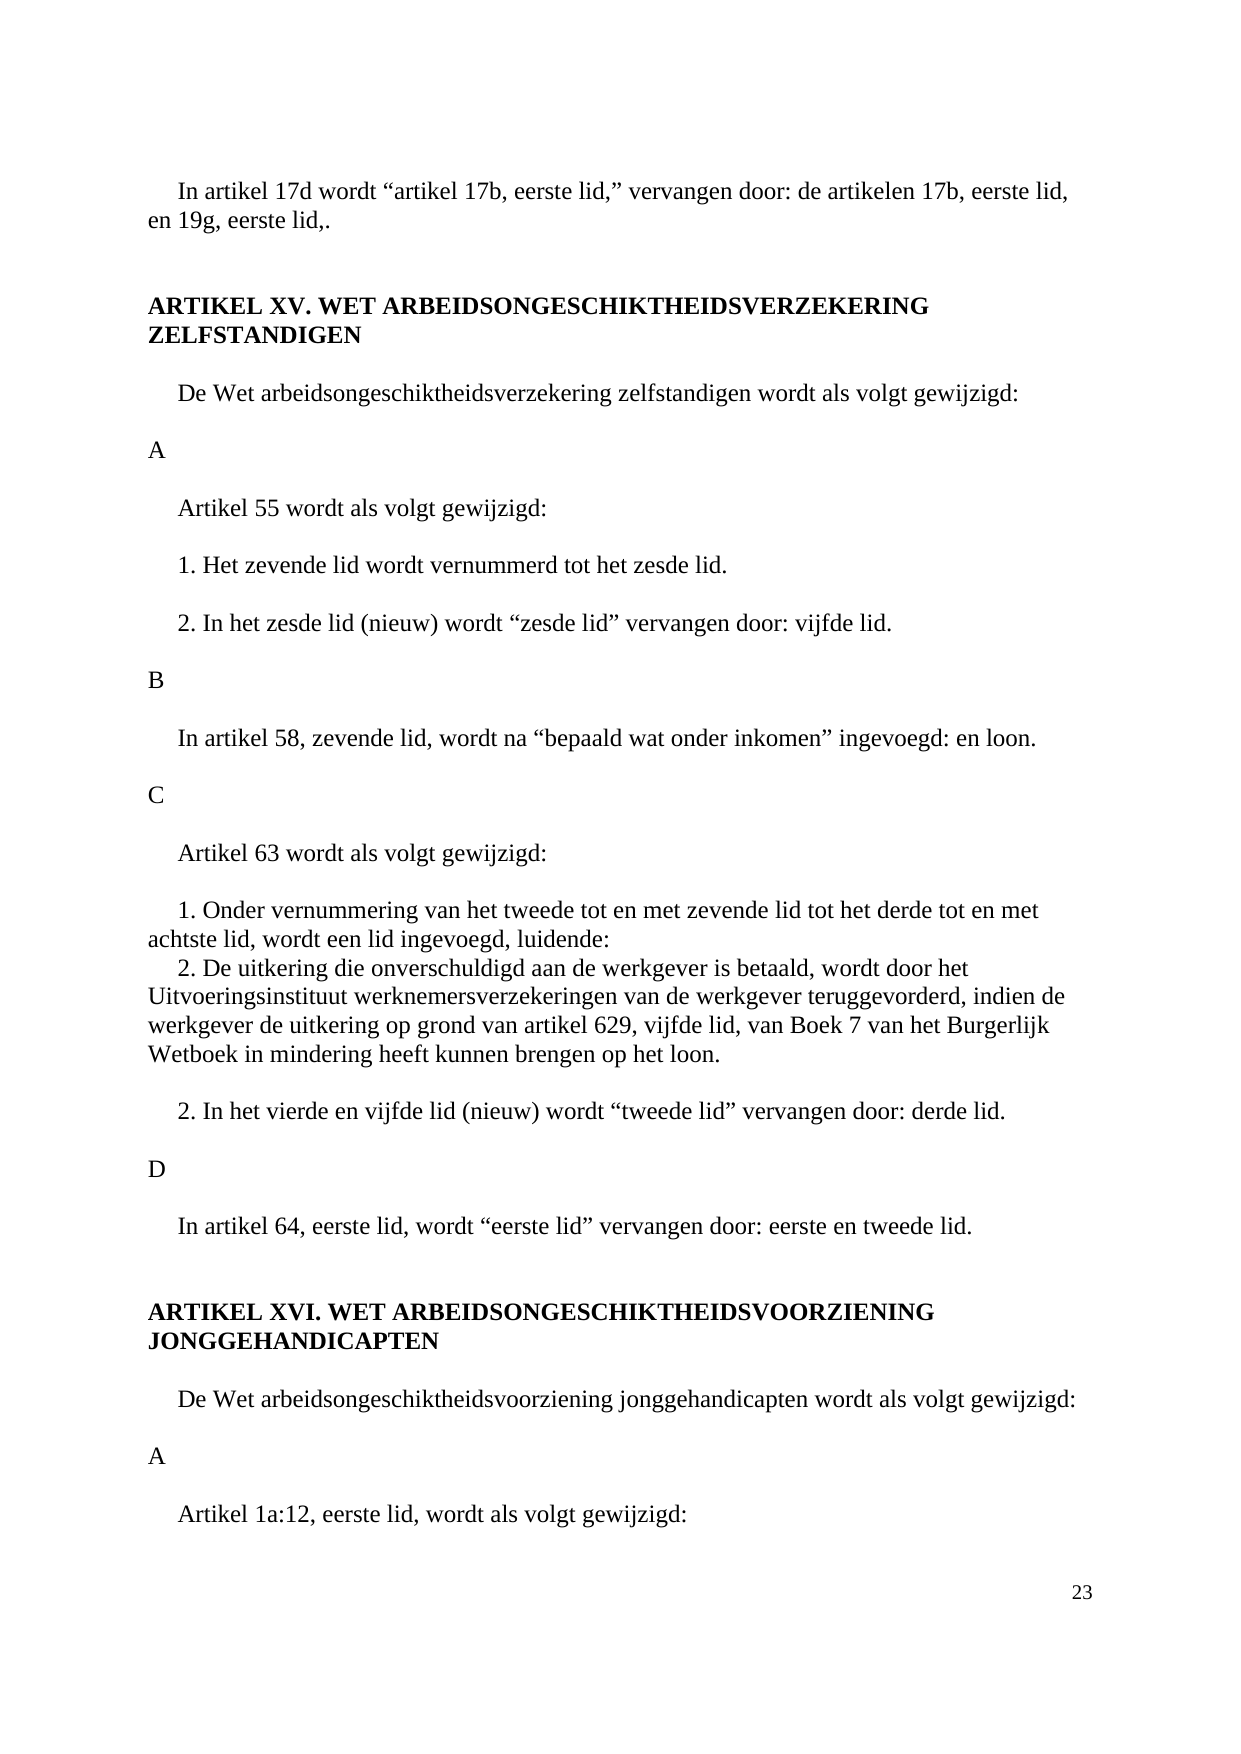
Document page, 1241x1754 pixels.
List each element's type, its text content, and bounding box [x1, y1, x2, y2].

text De Wet arbeidsongeschiktheidsverzekering zelfstandigen wordt als volgt gewijzigd: [148, 378, 1092, 406]
text ARTIKEL XV. WET ARBEIDSONGESCHIKTHEIDSVERZEKERING ZELFSTANDIGEN [148, 291, 1092, 349]
text In artikel 64, eerste lid, wordt “eerste lid” vervangen door: eerste en tweede lid. [148, 1211, 1092, 1240]
text 2. In het vierde en vijfde lid (nieuw) wordt “tweede lid” vervangen door: derde lid. [148, 1096, 1092, 1125]
text Artikel 63 wordt als volgt gewijzigd: [148, 838, 1092, 866]
text A [148, 435, 1092, 464]
text In artikel 58, zevende lid, wordt na “bepaald wat onder inkomen” ingevoegd: en loon. [148, 723, 1092, 751]
text 1. Het zevende lid wordt vernummerd tot het zesde lid. [148, 550, 1092, 579]
text 1. Onder vernummering van het tweede tot en met zevende lid tot het derde tot en met achtste lid, wordt een lid ingevoegd, luidende: [148, 895, 1092, 953]
text De Wet arbeidsongeschiktheidsvoorziening jonggehandicapten wordt als volgt gewijzigd: [148, 1384, 1092, 1412]
text C [148, 780, 1092, 809]
text ARTIKEL XVI. WET ARBEIDSONGESCHIKTHEIDSVOORZIENING JONGGEHANDICAPTEN [148, 1297, 1092, 1355]
text D [148, 1154, 1092, 1182]
text B [148, 665, 1092, 694]
text In artikel 17d wordt “artikel 17b, eerste lid,” vervangen door: de artikelen 17b, eerste lid, en 19g, eerste lid,. [148, 176, 1092, 234]
text Artikel 1a:12, eerste lid, wordt als volgt gewijzigd: [148, 1499, 1092, 1527]
text 2. De uitkering die onverschuldigd aan de werkgever is betaald, wordt door het Uitvoeringsinstituut werknemersverzekeringen van de werkgever teruggevorderd, indien de werkgever de uitkering op grond van artikel 629, vijfde lid, van Boek 7 van het Burgerlijk Wetboek in mindering heeft kunnen brengen op het loon. [148, 953, 1092, 1096]
text 2. In het zesde lid (nieuw) wordt “zesde lid” vervangen door: vijfde lid. [148, 608, 1092, 636]
text A [148, 1441, 1092, 1470]
text Artikel 55 wordt als volgt gewijzigd: [148, 493, 1092, 521]
